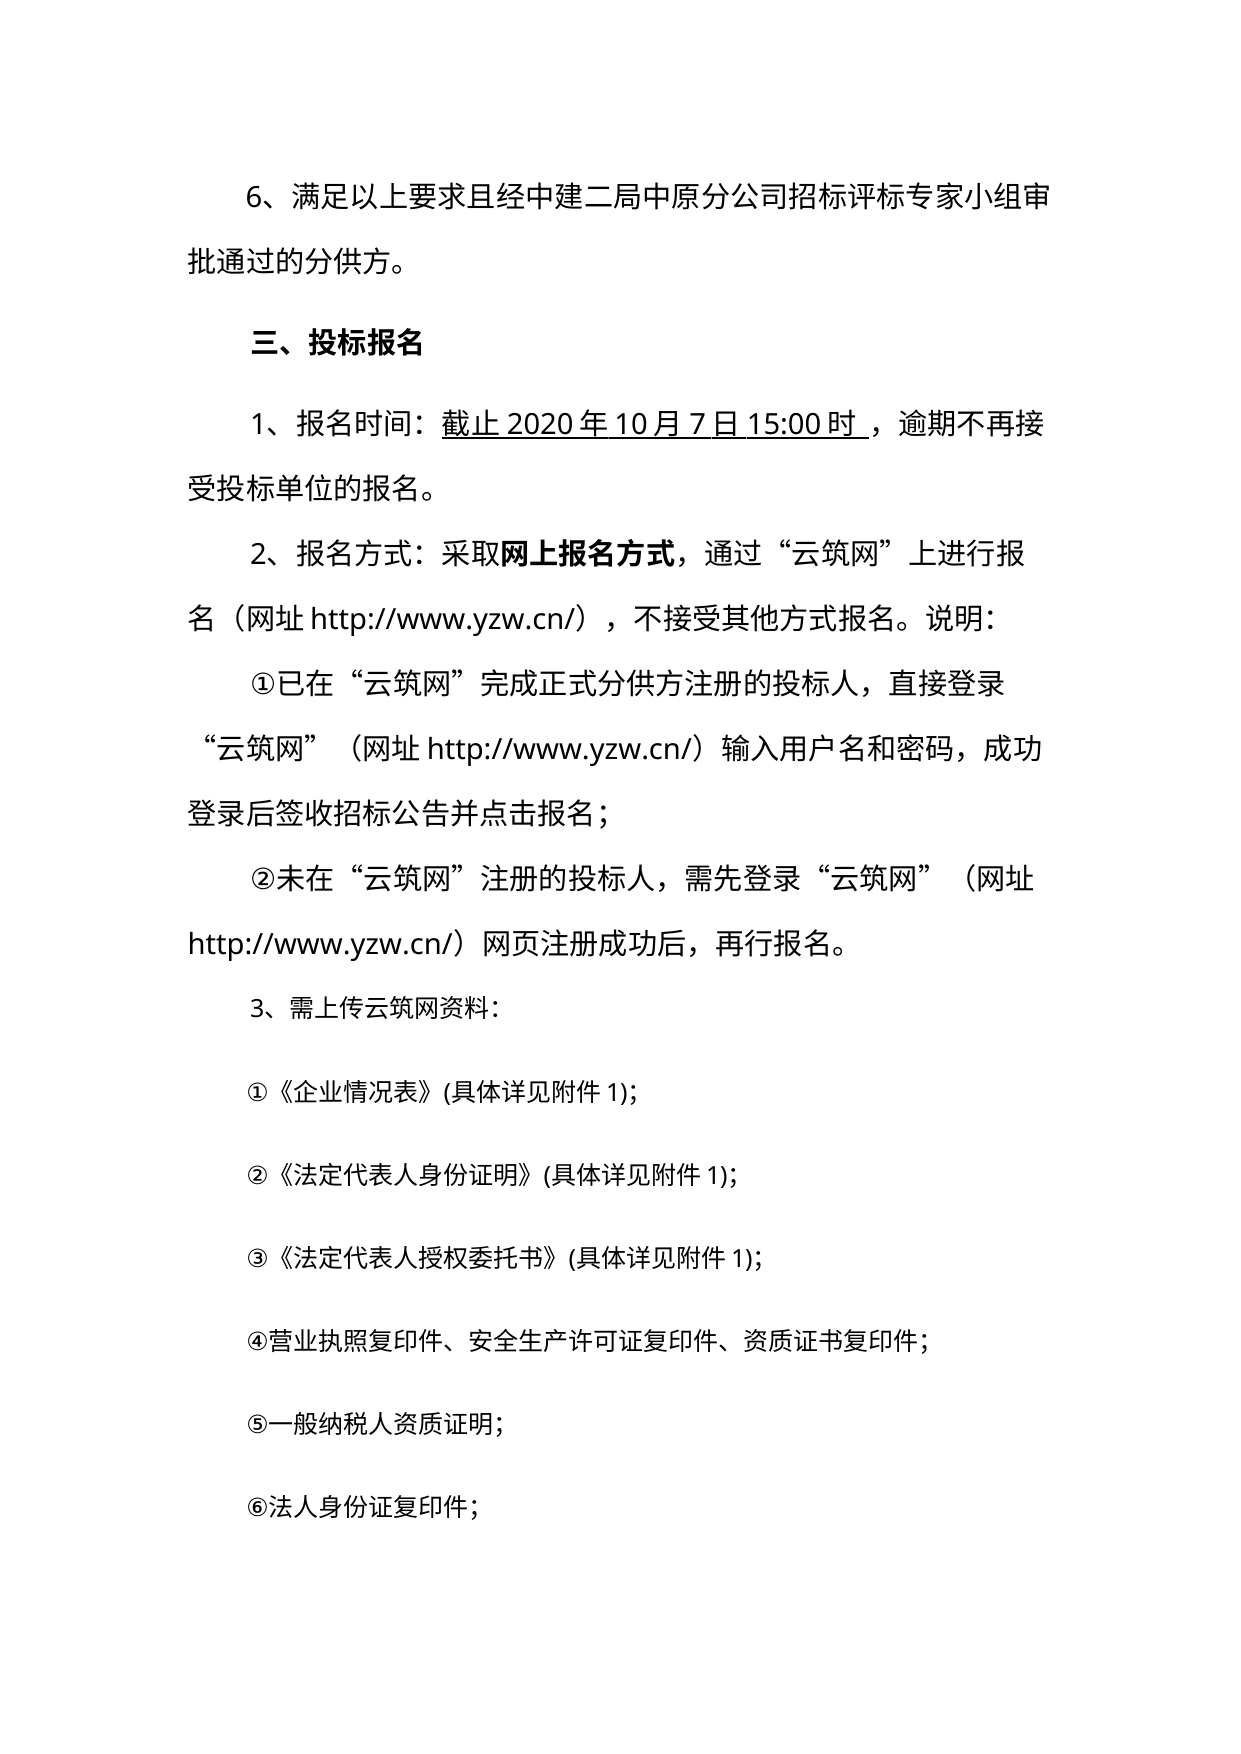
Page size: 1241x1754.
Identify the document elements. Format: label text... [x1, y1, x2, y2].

text ①已在“云筑网”完成正式分供方注册的投标人，直接登录“云筑网”（网址http://www.yzw.cn/）输入用户名和密码，成功登录后签收招标公告并点击报名； [187, 649, 1053, 844]
text ②未在“云筑网”注册的投标人，需先登录“云筑网”（网址http://www.yzw.cn/）网页注册成功后，再行报名。 [187, 844, 1053, 974]
text 2、报名方式：采取网上报名方式，通过“云筑网”上进行报名（网址http://www.yzw.cn/），不接受其他方式报名。说明： [187, 519, 1053, 649]
list 需上传云筑网资料： [187, 974, 1053, 1039]
text ⑤一般纳税人资质证明； [187, 1390, 1053, 1455]
text 6、满足以上要求且经中建二局中原分公司招标评标专家小组审批通过的分供方。 [187, 162, 1053, 292]
text 三、投标报名 [187, 308, 1053, 373]
text ②《法定代表人身份证明》(具体详见附件1)； [187, 1141, 1053, 1206]
text ⑥法人身份证复印件； [187, 1473, 1053, 1538]
text ①《企业情况表》(具体详见附件1)； [187, 1058, 1053, 1123]
text ④营业执照复印件、安全生产许可证复印件、资质证书复印件； [187, 1307, 1053, 1372]
text ③《法定代表人授权委托书》(具体详见附件1)； [187, 1224, 1053, 1289]
text 1、报名时间：截止 2020年10月 7日15:00时 ，逾期不再接受投标单位的报名。 [187, 389, 1053, 519]
